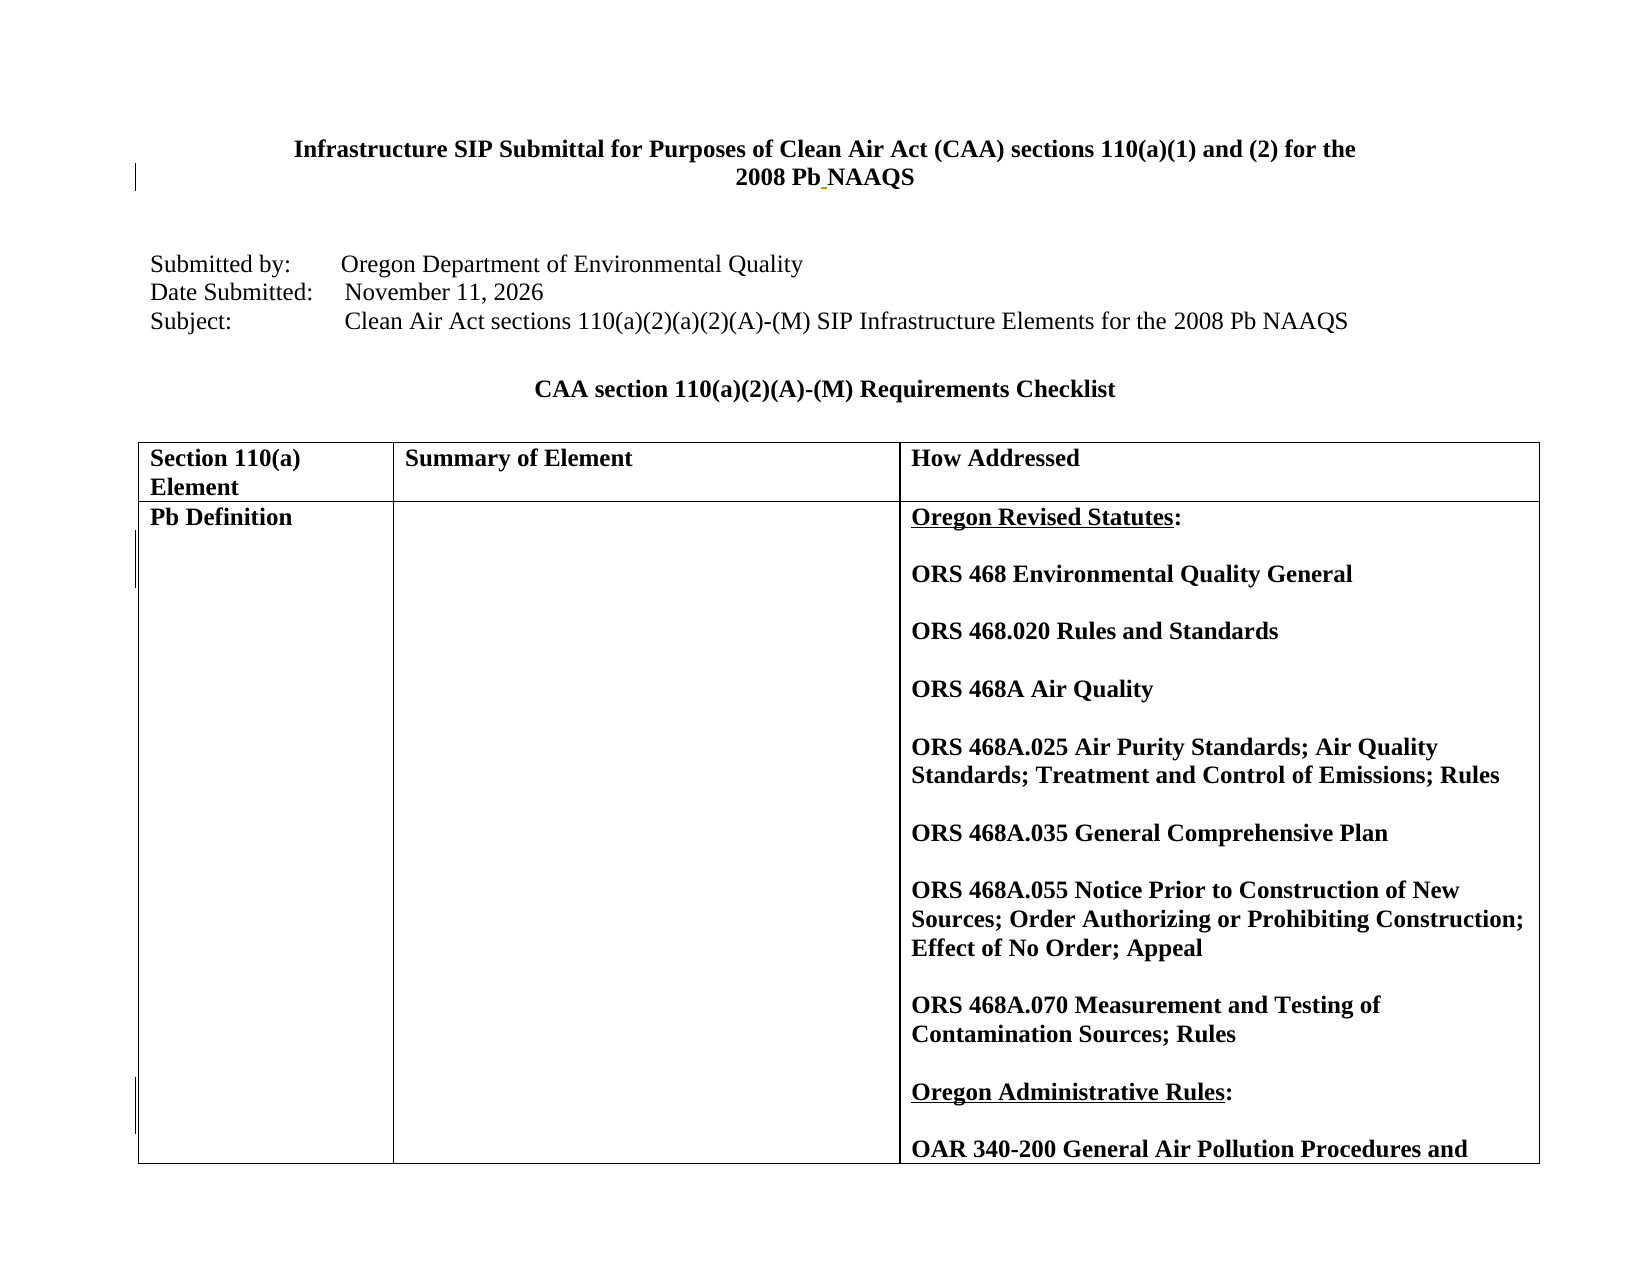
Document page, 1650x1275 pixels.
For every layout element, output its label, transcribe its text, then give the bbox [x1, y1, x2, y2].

text Infrastructure SIP Submittal for Purposes of Clean Air Act (CAA) sections 110(a)(1) and (2) for the [150, 134, 1500, 162]
table_header Summary of Element [394, 443, 899, 501]
table_cell [394, 502, 899, 1163]
table_header How Addressed [901, 443, 1539, 501]
table_header Section 110(a) Element [139, 443, 393, 501]
subtitle CAA section 110(a)(2)(A)-(M) Requirements Checklist [150, 374, 1500, 403]
table_cell Pb Definition [139, 502, 393, 1163]
text Submitted by: Oregon Department of Environmental Quality [150, 249, 1500, 277]
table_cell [901, 502, 1539, 1163]
text Subject: Clean Air Act sections 110(a)(2)(a)(2)(A)-(M) SIP Infrastructure Elements for the 2008 Pb NAAQS [150, 306, 1500, 335]
text Date Submitted: [150, 277, 1500, 306]
text 2008 PbNAAQS [150, 162, 1500, 191]
